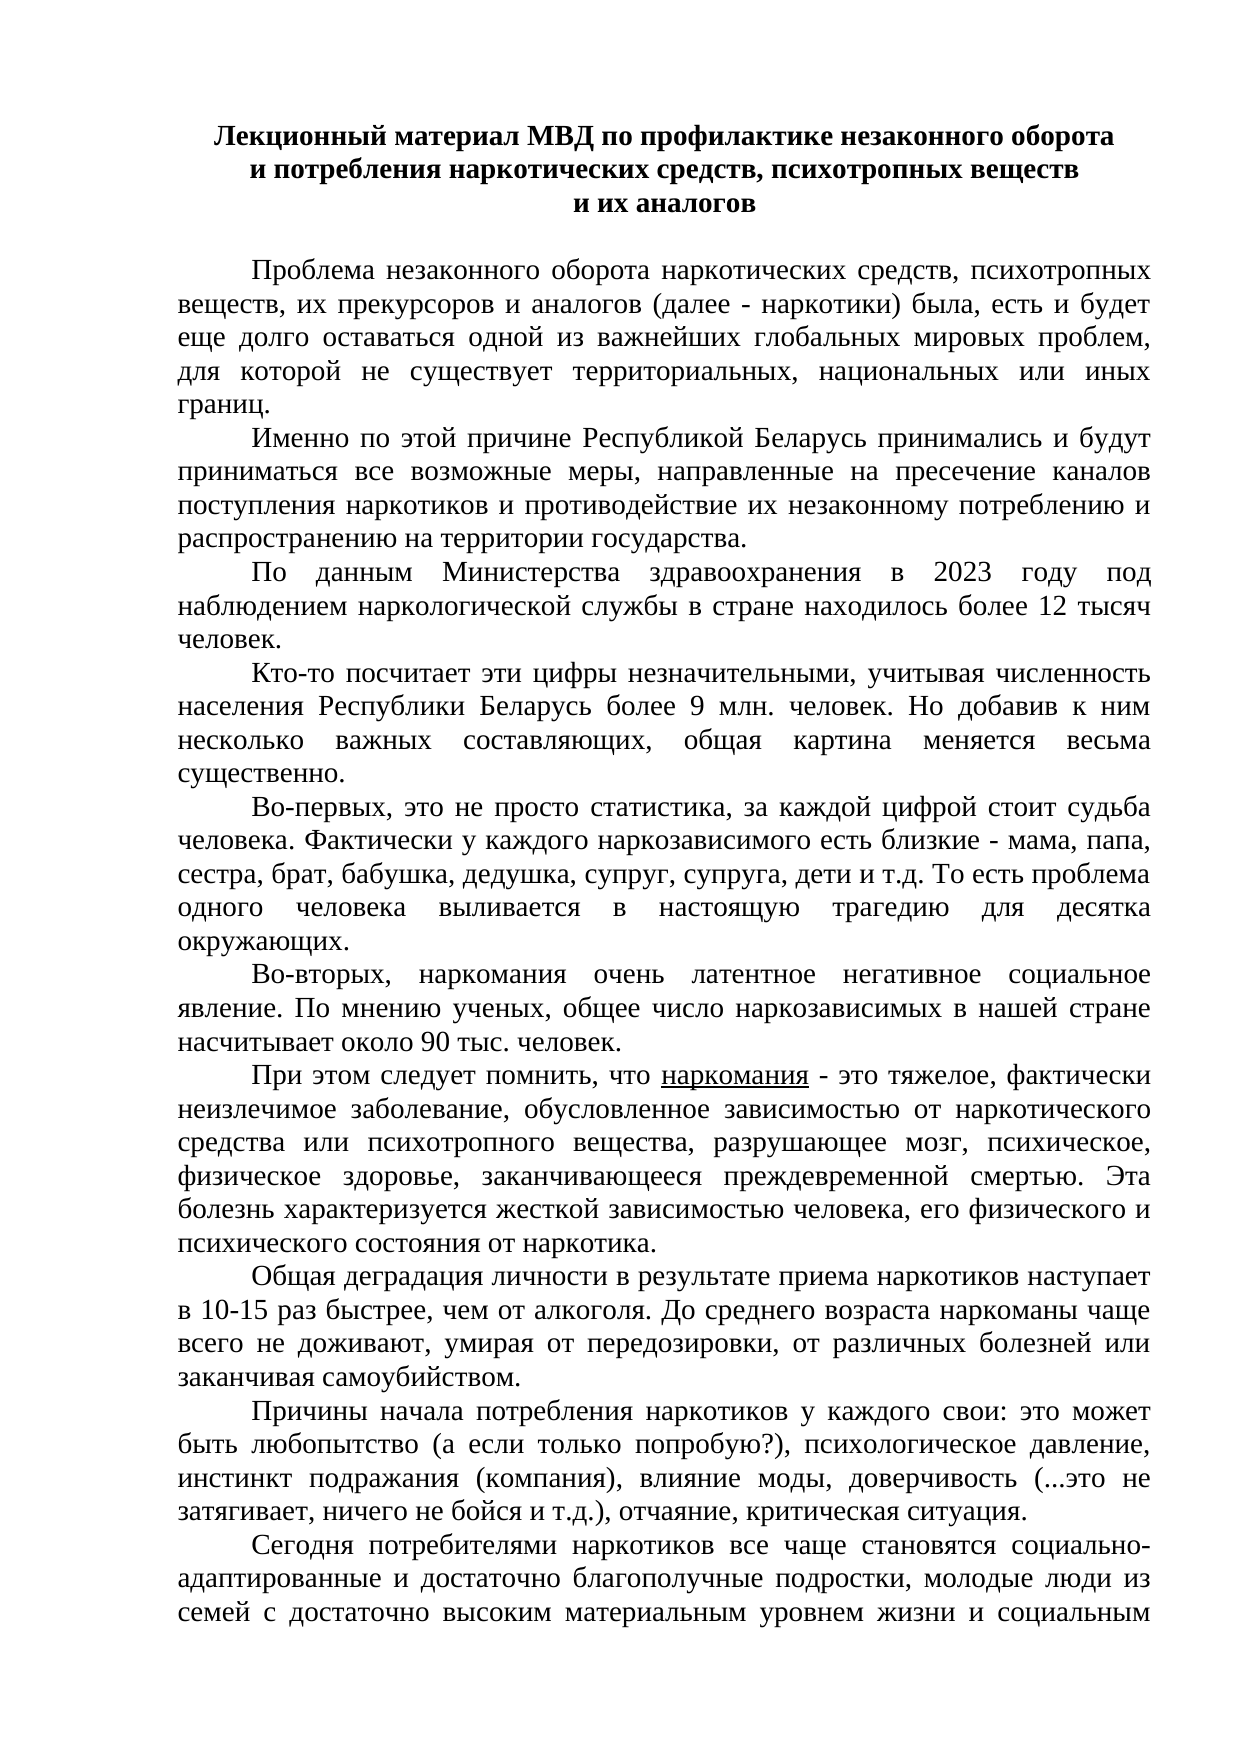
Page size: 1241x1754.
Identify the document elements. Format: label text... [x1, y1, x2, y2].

text Общая деградация личности в результате приема наркотиков наступает в 10-15 раз быстрее, чем от алкоголя. До среднего возраста наркоманы чаще всего не доживают, умирая от передозировки, от различных болезней или заканчивая самоубийством. [177, 1258, 1152, 1393]
text и потребления наркотических средств, психотропных веществ [177, 152, 1152, 185]
text Во-вторых, наркомания очень латентное негативное социальное явление. По мнению ученых, общее число наркозависимых в нашей стране насчитывает около 90 тыс. человек. [177, 957, 1152, 1057]
text Во-первых, это не просто статистика, за каждой цифрой стоит судьба человека. Фактически у каждого наркозависимого есть близкие - мама, папа, сестра, брат, бабушка, дедушка, супруг, супруга, дети и т.д. То есть проблема одного человека выливается в настоящую трагедию для десятка окружающих. [177, 789, 1152, 957]
text При этом следует помнить, что наркомания - это тяжелое, фактически неизлечимое заболевание, обусловленное зависимостью от наркотического средства или психотропного вещества, разрушающее мозг, психическое, физическое здоровье, заканчивающееся преждевременной смертью. Эта болезнь характеризуется жесткой зависимостью человека, его физического и психического состояния от наркотика. [177, 1057, 1152, 1258]
text По данным Министерства здравоохранения в 2023 году под наблюдением наркологической службы в стране находилось более 12 тысяч человек. [177, 554, 1152, 655]
text Именно по этой причине Республикой Беларусь принимались и будут приниматься все возможные меры, направленные на пресечение каналов поступления наркотиков и противодействие их незаконному потреблению и распространению на территории государства. [177, 420, 1152, 554]
text Причины начала потребления наркотиков у каждого свои: это может быть любопытство (а если только попробую?), психологическое давление, инстинкт подражания (компания), влияние моды, доверчивость (...это не затягивает, ничего не бойся и т.д.), отчаяние, критическая ситуация. [177, 1393, 1152, 1527]
text Кто-то посчитает эти цифры незначительными, учитывая численность населения Республики Беларусь более 9 млн. человек. Но добавив к ним несколько важных составляющих, общая картина меняется весьма существенно. [177, 655, 1152, 789]
text и их аналогов [177, 185, 1152, 219]
text Проблема незаконного оборота наркотических средств, психотропных веществ, их прекурсоров и аналогов (далее - наркотики) была, есть и будет еще долго оставаться одной из важнейших глобальных мировых проблем, для которой не существует территориальных, национальных или иных границ. [177, 252, 1152, 420]
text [177, 1527, 1152, 1627]
text Лекционный материал МВД по профилактике незаконного оборота [177, 118, 1152, 152]
